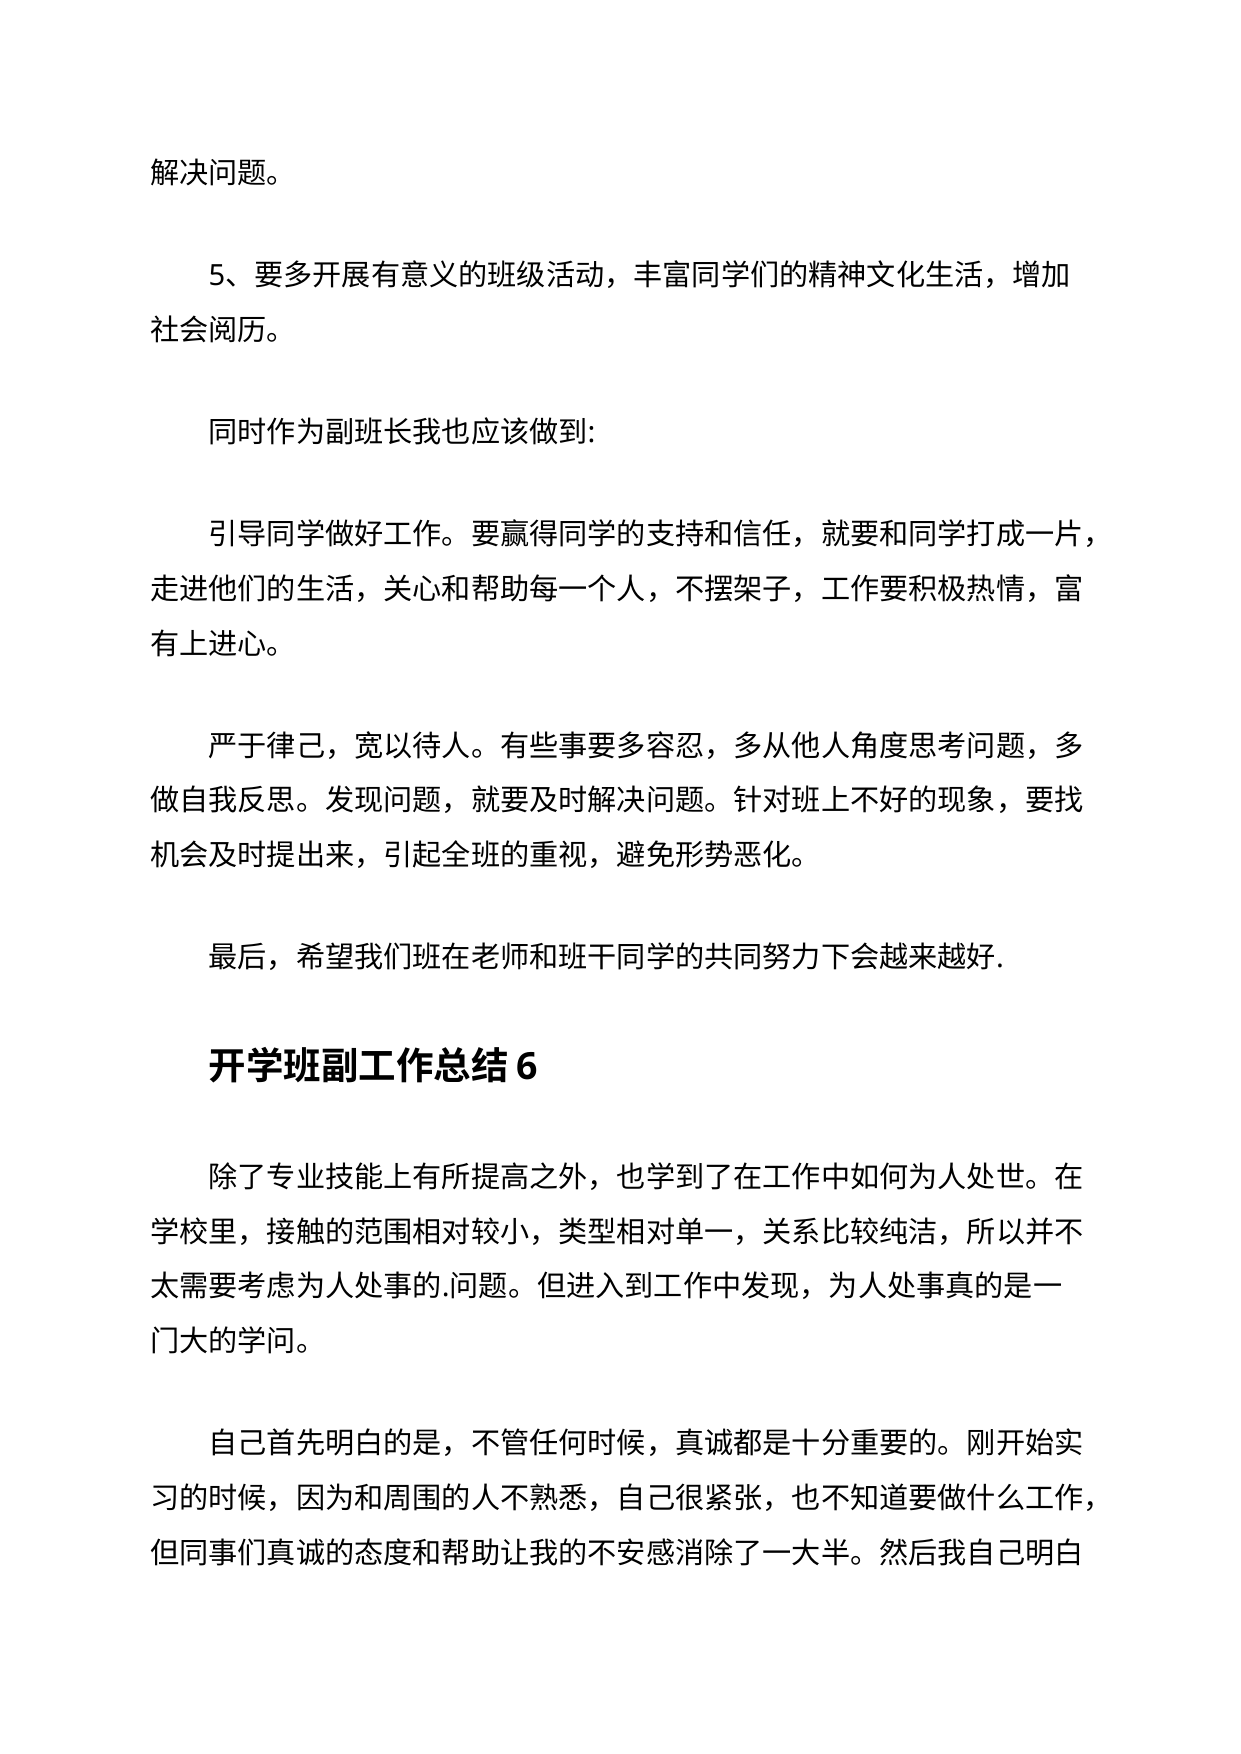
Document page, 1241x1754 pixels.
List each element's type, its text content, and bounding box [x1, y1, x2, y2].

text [150, 1420, 1090, 1572]
text 引导同学做好工作。要赢得同学的支持和信任，就要和同学打成一片，走进他们的生活，关心和帮助每一个人，不摆架子，工作要积极热情，富有上进心。 [150, 511, 1090, 663]
text 最后，希望我们班在老师和班干同学的共同努力下会越来越好. [150, 934, 1090, 976]
text 开学班副工作总结6 [150, 1036, 1090, 1090]
text 同时作为副班长我也应该做到: [150, 408, 1090, 451]
text 严于律己，宽以待人。有些事要多容忍，多从他人角度思考问题，多做自我反思。发现问题，就要及时解决问题。针对班上不好的现象，要找机会及时提出来，引起全班的重视，避免形势恶化。 [150, 722, 1090, 874]
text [150, 150, 1090, 192]
text 5、要多开展有意义的班级活动，丰富同学们的精神文化生活，增加社会阅历。 [150, 252, 1090, 349]
text 除了专业技能上有所提高之外，也学到了在工作中如何为人处世。在学校里，接触的范围相对较小，类型相对单一，关系比较纯洁，所以并不太需要考虑为人处事的.问题。但进入到工作中发现，为人处事真的是一门大的学问。 [150, 1153, 1090, 1360]
